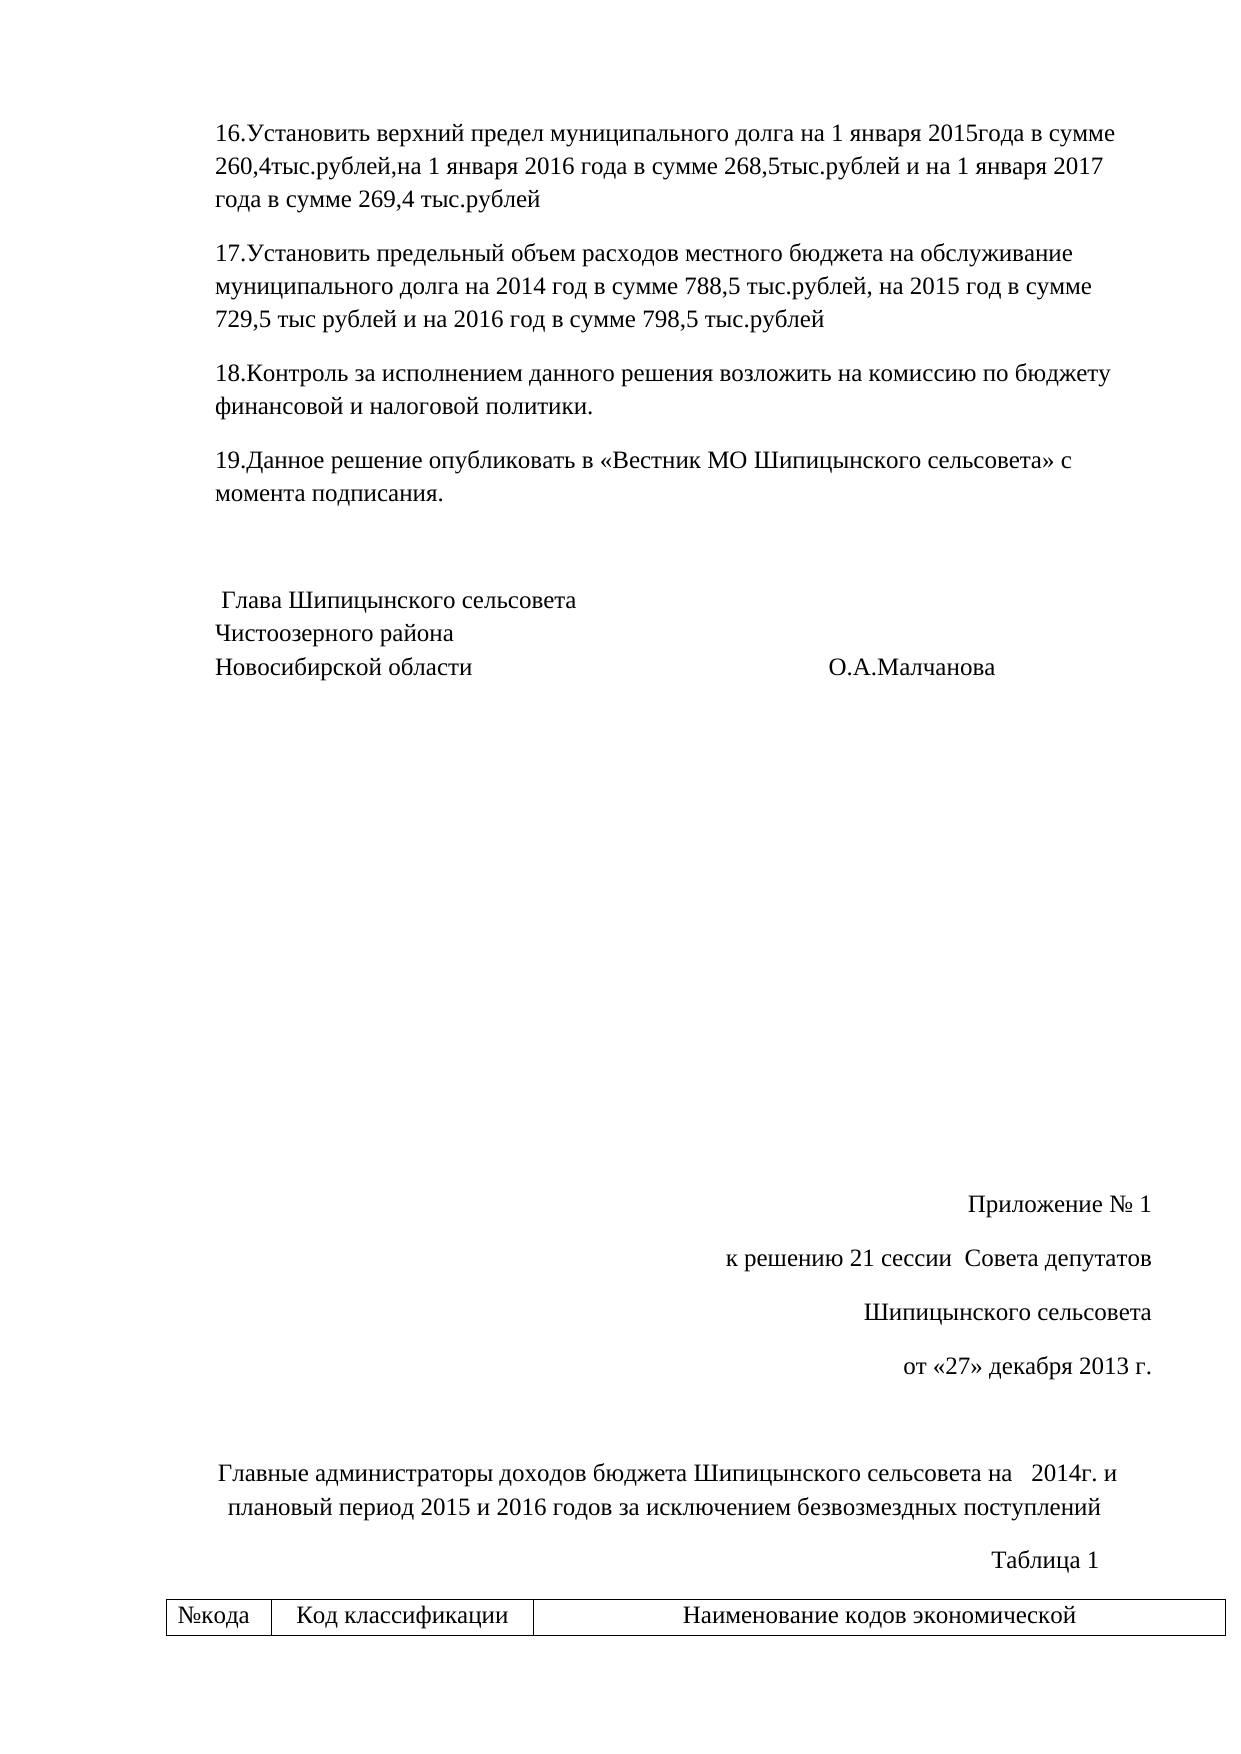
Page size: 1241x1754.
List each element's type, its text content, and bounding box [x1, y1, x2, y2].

text Приложение № 1 [177, 1189, 1152, 1218]
text Шипицынского сельсовета [177, 1297, 1152, 1326]
text 18.Контроль за исполнением данного решения возложить на комиссию по бюджету финансовой и налоговой политики. [215, 358, 1152, 420]
text Главные администраторы доходов бюджета Шипицынского сельсовета на 2014г. и плановый период 2015 и 2016 годов за исключением безвозмездных поступлений [177, 1458, 1152, 1520]
text 19.Данное решение опубликовать в «Вестник МО Шипицынского сельсовета» с момента подписания. [215, 445, 1152, 507]
text к решению 21 сессии Совета депутатов [177, 1243, 1152, 1272]
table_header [534, 1600, 1225, 1635]
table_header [272, 1600, 533, 1635]
text 17.Установить предельный объем расходов местного бюджета на обслуживание муниципального долга на 2014 год в сумме 788,5 тыс.рублей, на 2015 год в сумме 729,5 тыс рублей и на 2016 год в сумме 798,5 тыс.рублей [215, 238, 1152, 333]
table_header №кода [167, 1600, 271, 1635]
text Таблица 1 [177, 1545, 1152, 1574]
text Глава Шипицынского сельсовета Чистоозерного района Новосибирской области О.А.Малчанова [215, 586, 1152, 680]
text от «27» декабря . [177, 1351, 1152, 1379]
text 16.Установить верхний предел муниципального долга на 1 января 2015года в сумме 260,4тыс.рублей,на 1 января 2016 года в сумме 268,5тыс.рублей и на 1 января 2017 года в сумме 269,4 тыс.рублей [215, 118, 1152, 213]
